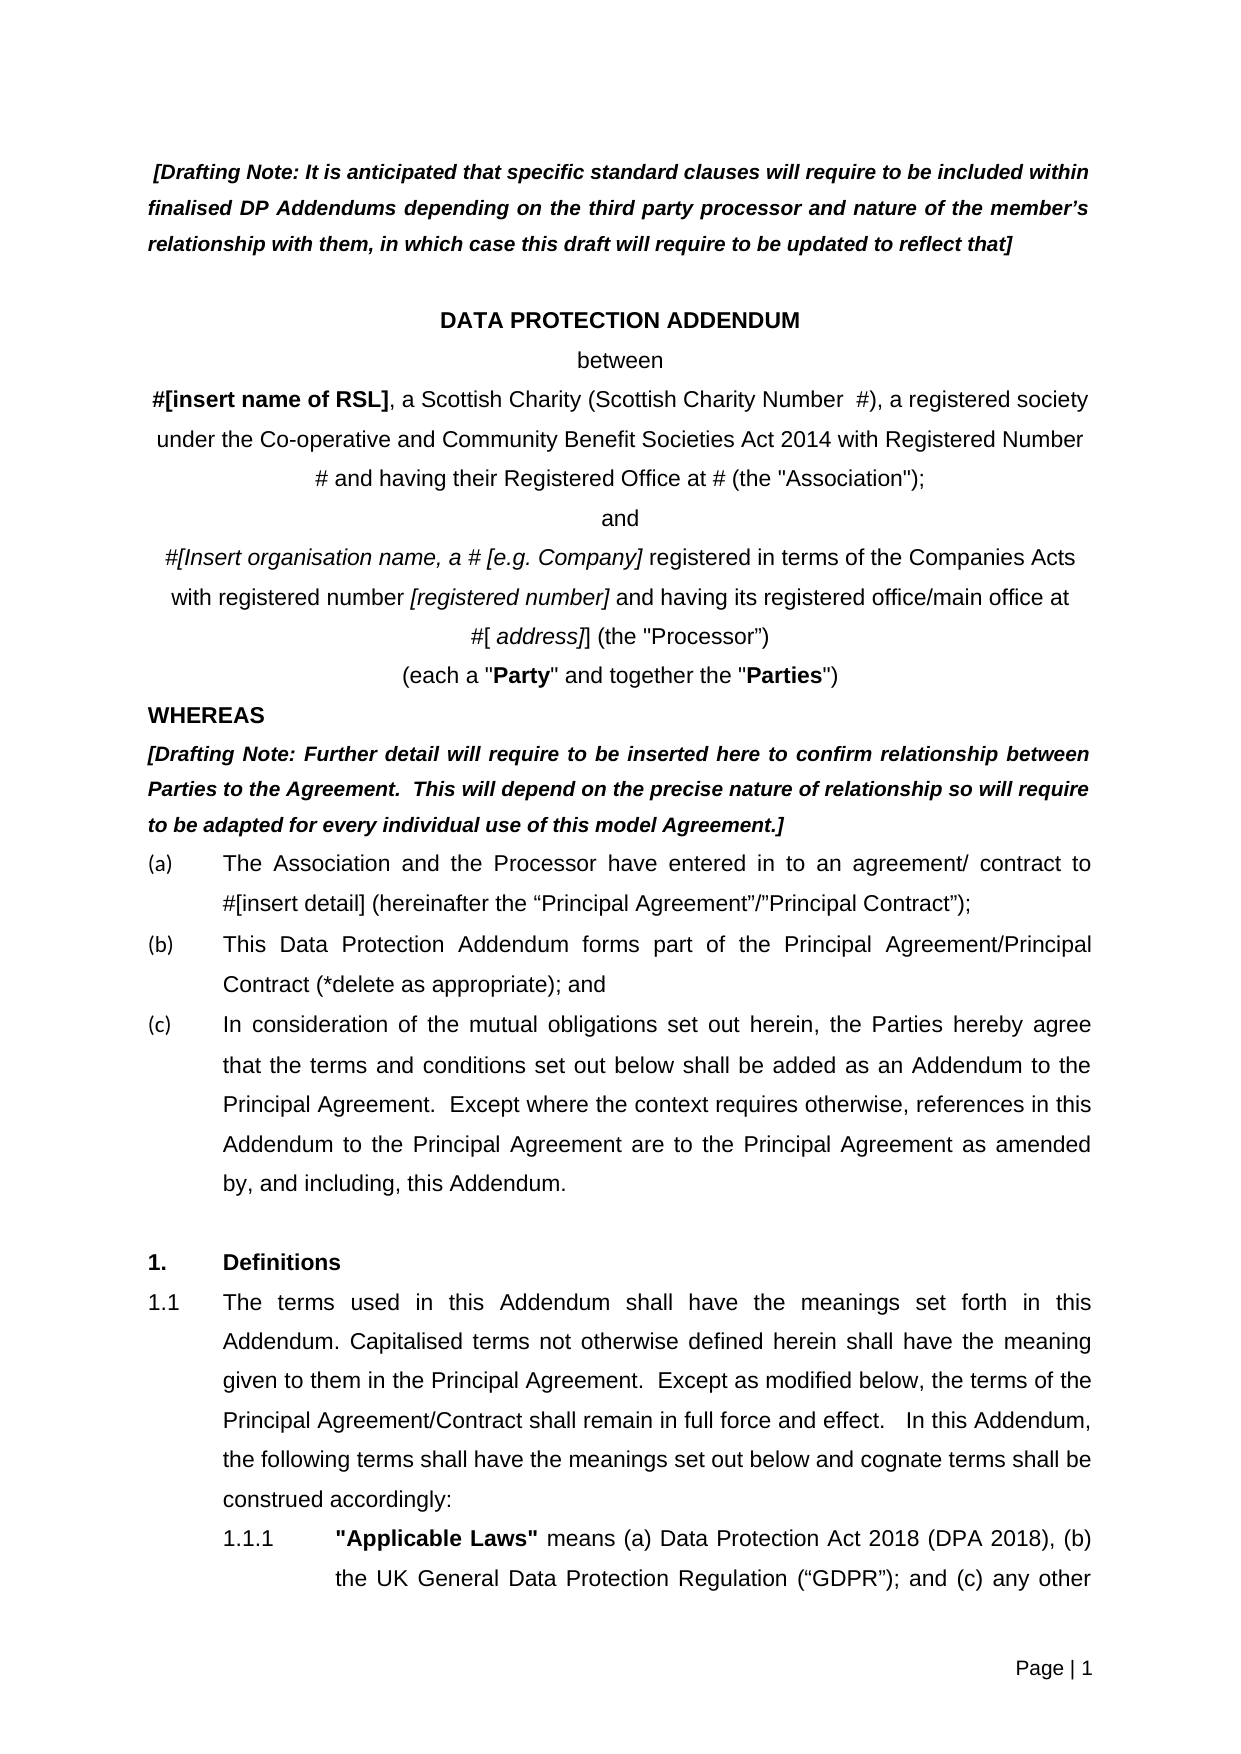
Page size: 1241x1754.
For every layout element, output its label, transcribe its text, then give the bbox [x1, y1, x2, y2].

text [Drafting Note: It is anticipated that specific standard clauses will require to be included within finalised DP Addendums depending on the third party processor and nature of the member’s relationship with them, in which case this draft will require to be updated to reflect that] [148, 160, 1092, 256]
list Definitions [148, 1249, 1092, 1275]
list In consideration of the mutual obligations set out herein, the Parties hereby agree that the terms and conditions set out below shall be added as an Addendum to the Principal Agreement. Except where the context requires otherwise, references in this Addendum to the Principal Agreement are to the Principal Agreement as amended by, and including, this Addendum. [148, 1010, 1092, 1196]
text (each a "Party" and together the "Parties") [148, 662, 1092, 689]
text and [148, 504, 1092, 531]
text 1.1 The terms used in this Addendum shall have the meanings set forth in this Addendum. Capitalised terms not otherwise defined herein shall have the meaning given to them in the Principal Agreement. Except as modified below, the terms of the Principal Agreement/Contract shall remain in full force and effect. In this Addendum, the following terms shall have the meanings set out below and cognate terms shall be construed accordingly: [148, 1288, 1092, 1512]
text [Drafting Note: Further detail will require to be inserted here to confirm relationship between Parties to the Agreement. This will depend on the precise nature of relationship so will require to be adapted for every individual use of this model Agreement.] [148, 741, 1092, 837]
text #[insert name of RSL], a Scottish Charity (Scottish Charity Number #), a registered society under the Co-operative and Community Benefit Societies Act 2014 with Registered Number # and having their Registered Office at # (the "Association"); [148, 386, 1092, 491]
text DATA PROTECTION ADDENDUM [148, 307, 1092, 333]
text between [148, 347, 1092, 373]
text #[Insert organisation name, a # [e.g. Company] registered in terms of the Companies Acts with registered number [registered number] and having its registered office/main office at #[ address]] (the "Processor”) [148, 544, 1092, 649]
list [223, 1525, 1092, 1591]
list The Association and the Processor have entered in to an agreement/ contract to #[insert detail] (hereinafter the “Principal Agreement”/”Principal Contract”); [148, 849, 1092, 917]
text WHEREAS [148, 702, 1092, 728]
list This Data Protection Addendum forms part of the Principal Agreement/Principal Contract (*delete as appropriate); and [148, 930, 1092, 997]
